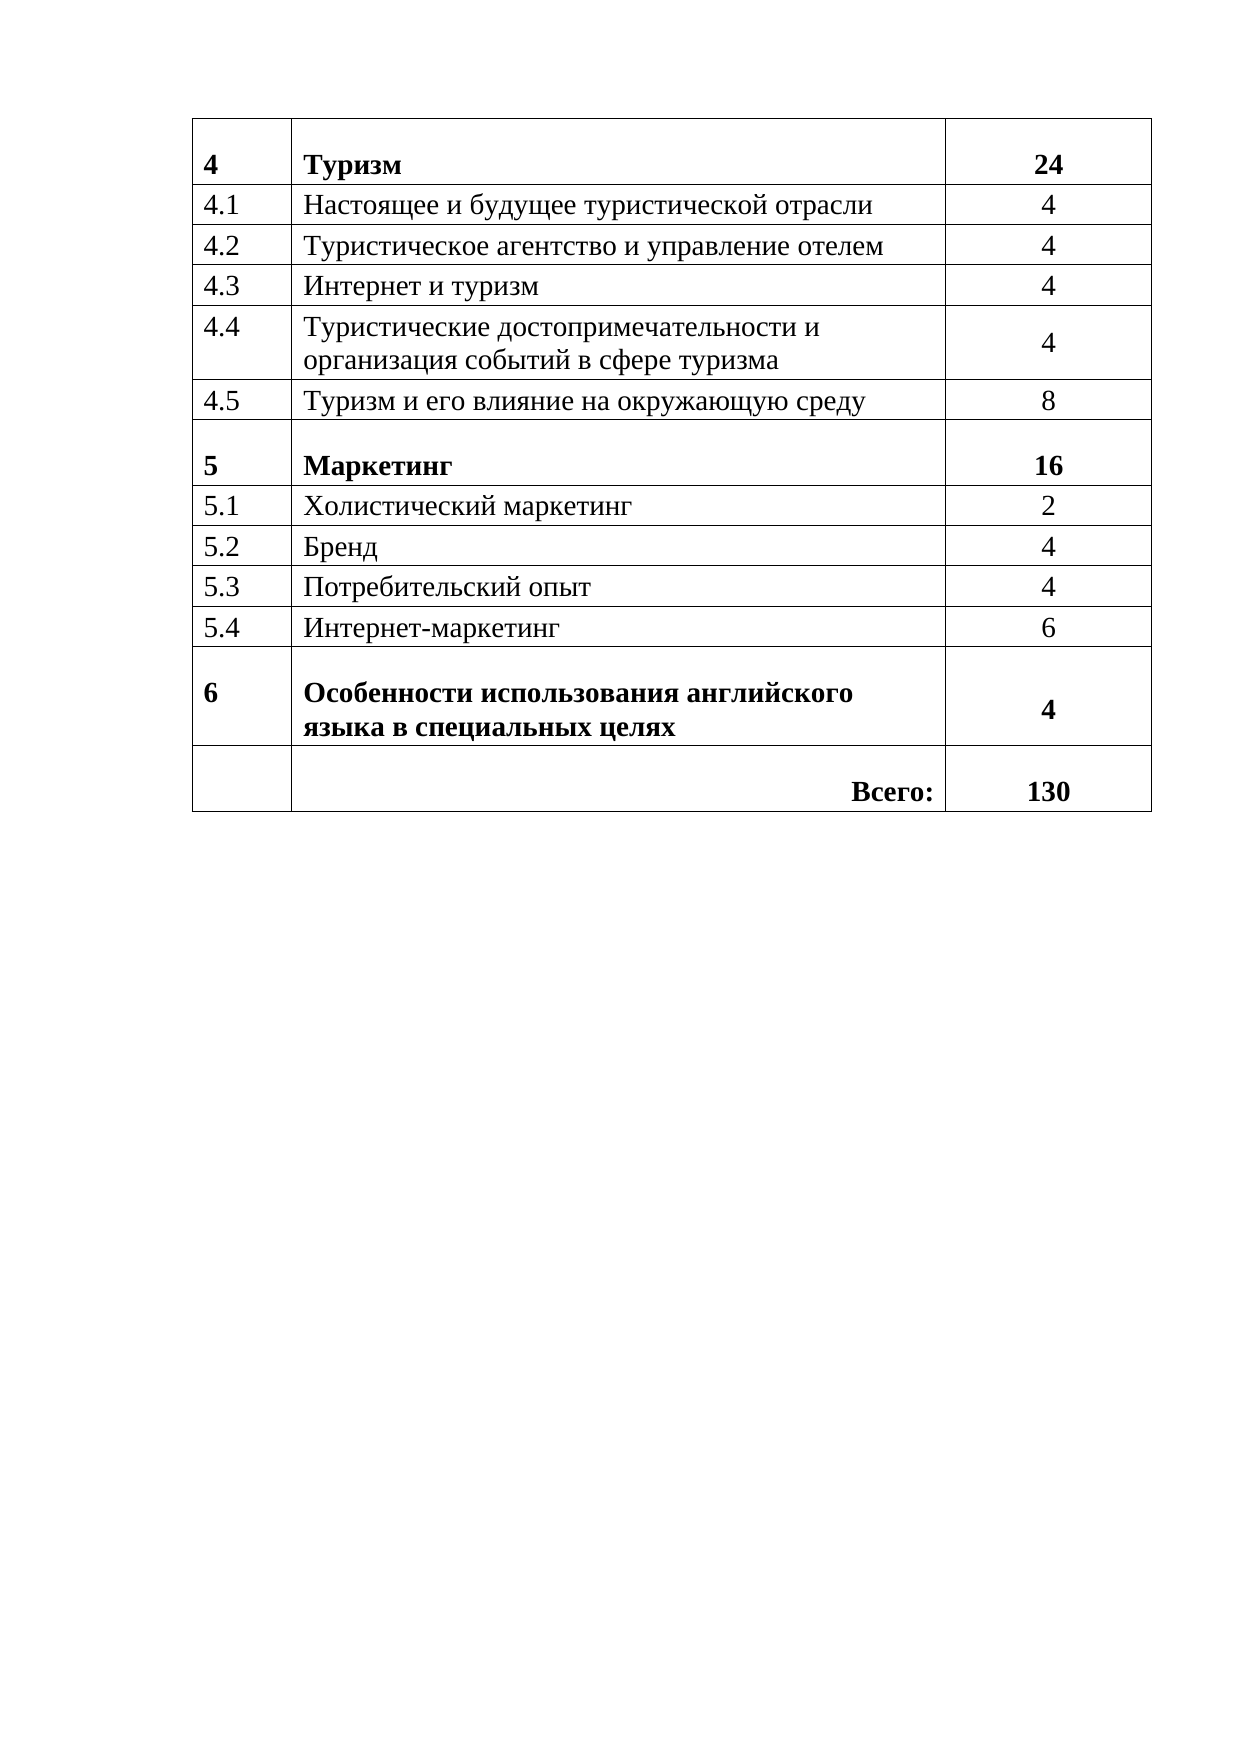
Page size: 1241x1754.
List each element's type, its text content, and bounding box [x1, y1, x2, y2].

table_cell 4 [946, 526, 1151, 565]
table_cell Маркетинг [292, 420, 945, 484]
table_cell 8 [946, 380, 1151, 419]
table_cell 4 [946, 265, 1151, 305]
table_cell Бренд [292, 526, 945, 565]
table_cell Туристические достопримечательности и организация событий в сфере туризма [292, 306, 945, 379]
table_cell 4.5 [193, 380, 291, 419]
table_cell 5 [193, 420, 291, 484]
table_cell Особенности использования английского языка в специальных целях [292, 647, 945, 745]
table_cell 4.2 [193, 225, 291, 264]
table_cell 4.3 [193, 265, 291, 305]
table_cell Холистический маркетинг [292, 486, 945, 525]
table_cell 16 [946, 420, 1151, 484]
table_cell 4 [946, 185, 1151, 224]
table_cell Потребительский опыт [292, 566, 945, 606]
table_cell Интернет-маркетинг [292, 607, 945, 646]
table_cell 4.1 [193, 185, 291, 224]
table_cell 6 [946, 607, 1151, 646]
table_cell 4 [946, 647, 1151, 745]
table_cell 6 [193, 647, 291, 745]
table_cell 2 [946, 486, 1151, 525]
table_cell Туризм и его влияние на окружающую среду [292, 380, 945, 419]
table_cell 5.3 [193, 566, 291, 606]
table_cell 4 [946, 566, 1151, 606]
table_cell Всего: [292, 746, 945, 811]
table_cell [193, 746, 291, 811]
table_cell 4 [946, 225, 1151, 264]
table_cell 130 [946, 746, 1151, 811]
table_cell 24 [946, 119, 1151, 183]
table_cell 4 [193, 119, 291, 183]
table_cell 4 [946, 306, 1151, 379]
table_cell Интернет и туризм [292, 265, 945, 305]
table_cell 5.4 [193, 607, 291, 646]
table_cell 4.4 [193, 306, 291, 379]
table_cell Туристическое агентство и управление отелем [292, 225, 945, 264]
table_cell 5.2 [193, 526, 291, 565]
table_cell 5.1 [193, 486, 291, 525]
table_cell Туризм [292, 119, 945, 183]
table_cell Настоящее и будущее туристической отрасли [292, 185, 945, 224]
